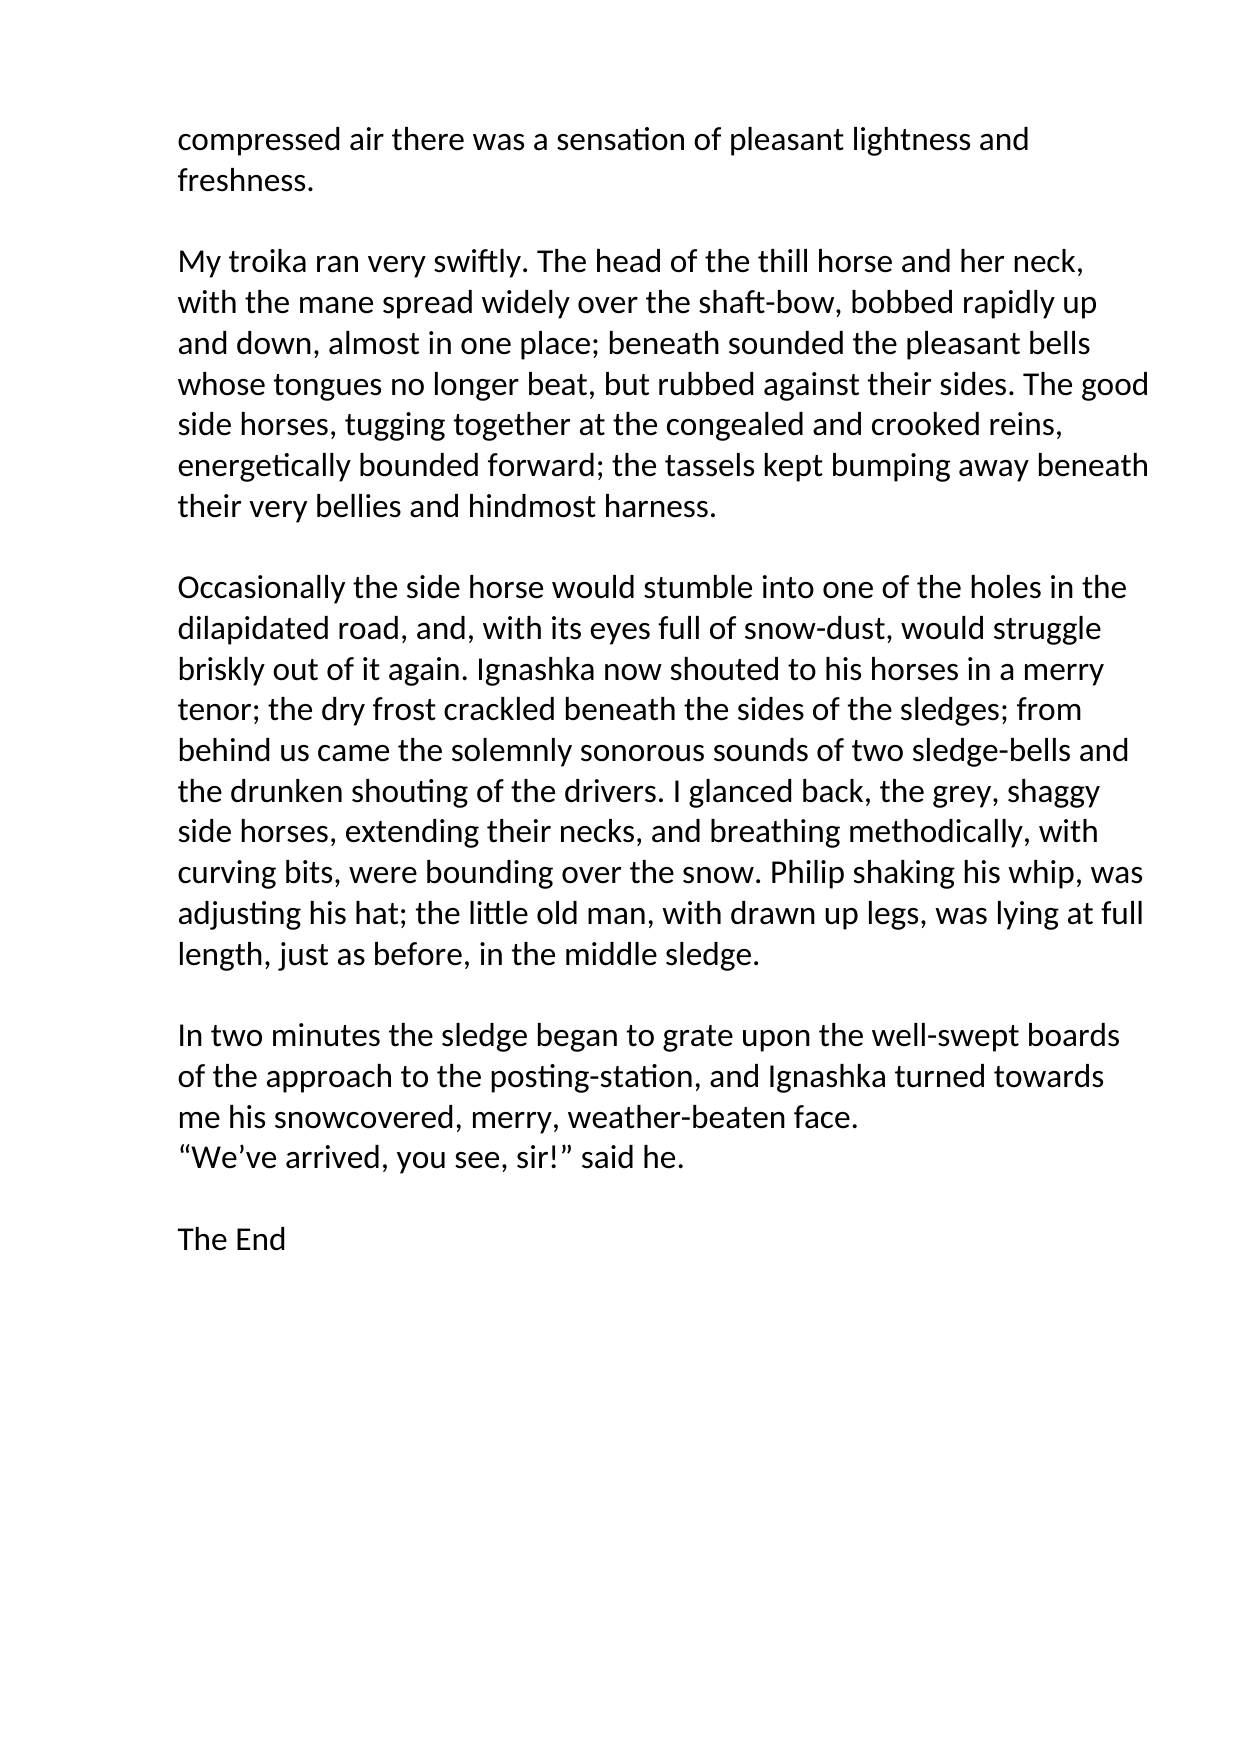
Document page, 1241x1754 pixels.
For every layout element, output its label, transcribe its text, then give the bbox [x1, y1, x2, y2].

text The End [177, 1218, 1152, 1258]
text In two minutes the sledge began to grate upon the well-swept boards of the approach to the posting-station, and Ignashka turned towards me his snowcovered, merry, weather-beaten face. [177, 1014, 1152, 1136]
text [177, 118, 1152, 199]
text “We’ve arrived, you see, sir!” said he. [177, 1136, 1152, 1177]
text My troika ran very swiftly. The head of the thill horse and her neck, with the mane spread widely over the shaft-bow, bobbed rapidly up and down, almost in one place; beneath sounded the pleasant bells whose tongues no longer beat, but rubbed against their sides. The good side horses, tugging together at the congealed and crooked reins, energetically bounded forward; the tassels kept bumping away beneath their very bellies and hindmost harness. [177, 240, 1152, 525]
text Occasionally the side horse would stumble into one of the holes in the dilapidated road, and, with its eyes full of snow-dust, would struggle briskly out of it again. Ignashka now shouted to his horses in a merry tenor; the dry frost crackled beneath the sides of the sledges; from behind us came the solemnly sonorous sounds of two sledge-bells and the drunken shouting of the drivers. I glanced back, the grey, shaggy side horses, extending their necks, and breathing methodically, with curving bits, were bounding over the snow. Philip shaking his whip, was adjusting his hat; the little old man, with drawn up legs, was lying at full length, just as before, in the middle sledge. [177, 566, 1152, 973]
